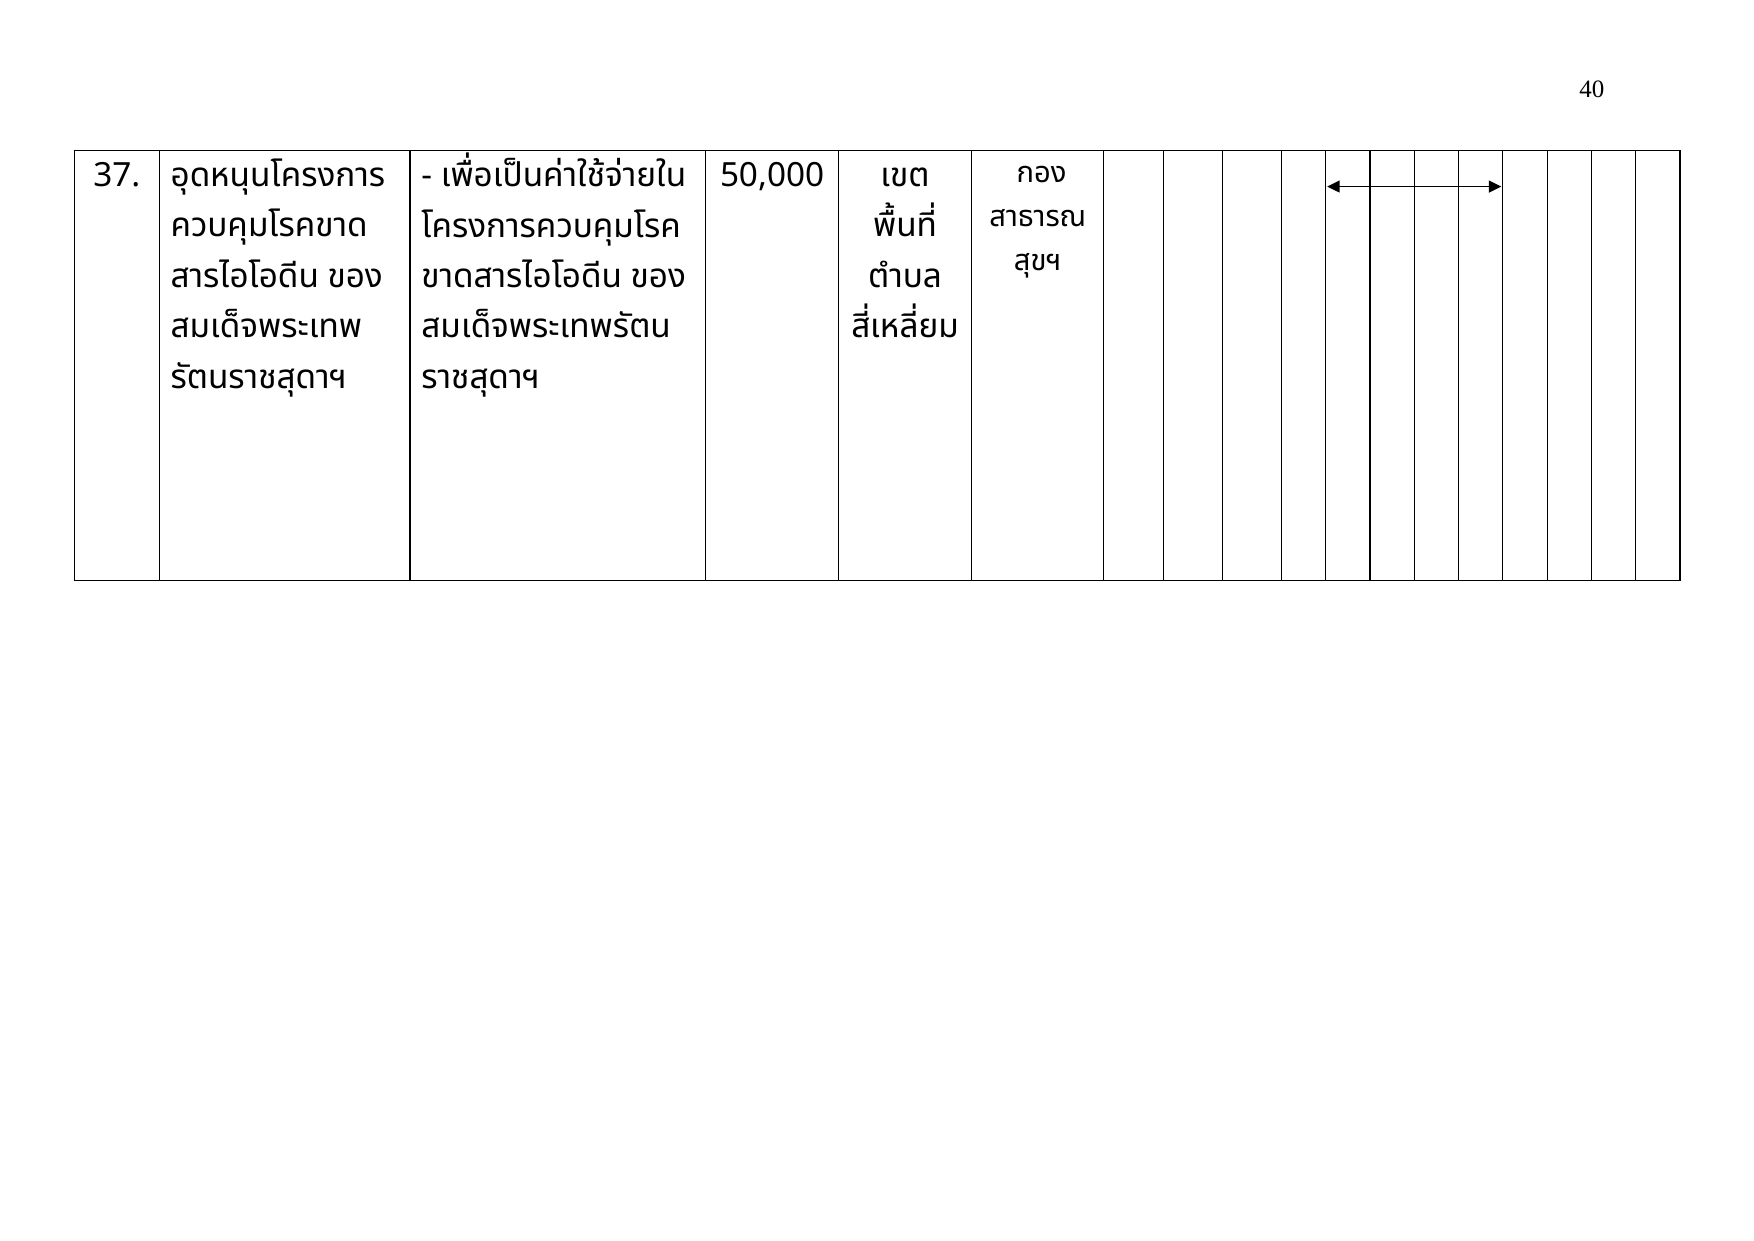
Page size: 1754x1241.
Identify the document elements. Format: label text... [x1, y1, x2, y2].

table_cell [1326, 151, 1369, 580]
table_cell [1164, 151, 1222, 580]
table_cell [1282, 151, 1325, 580]
table_cell [1548, 151, 1591, 580]
table_cell [1459, 187, 1502, 580]
table_cell [1371, 187, 1414, 580]
table_cell - เพื่อเป็นค่าใช้จ่ายในโครงการควบคุมโรคขาดสารไอโอดีน ของสมเด็จพระเทพรัตนราชสุดาฯ [411, 151, 705, 580]
table_cell [1459, 151, 1502, 186]
table_cell [1104, 151, 1163, 580]
table_cell [1371, 151, 1414, 186]
table_cell [1636, 151, 1679, 580]
table_cell [1223, 151, 1281, 580]
table_cell [1592, 151, 1635, 580]
table_cell อุดหนุนโครงการควบคุมโรคขาดสารไอโอดีน ของสมเด็จพระเทพรัตนราชสุดาฯ [160, 151, 409, 580]
table_cell 50,000 [706, 151, 838, 580]
table_cell [1415, 187, 1458, 580]
table_cell 37. [75, 151, 159, 580]
table_cell กอง สาธารณสุขฯ [972, 151, 1103, 580]
table_cell [1503, 151, 1547, 580]
table_cell เขตพื้นที่ตำบลสี่เหลี่ยม [839, 151, 971, 580]
table_cell [1415, 151, 1458, 186]
